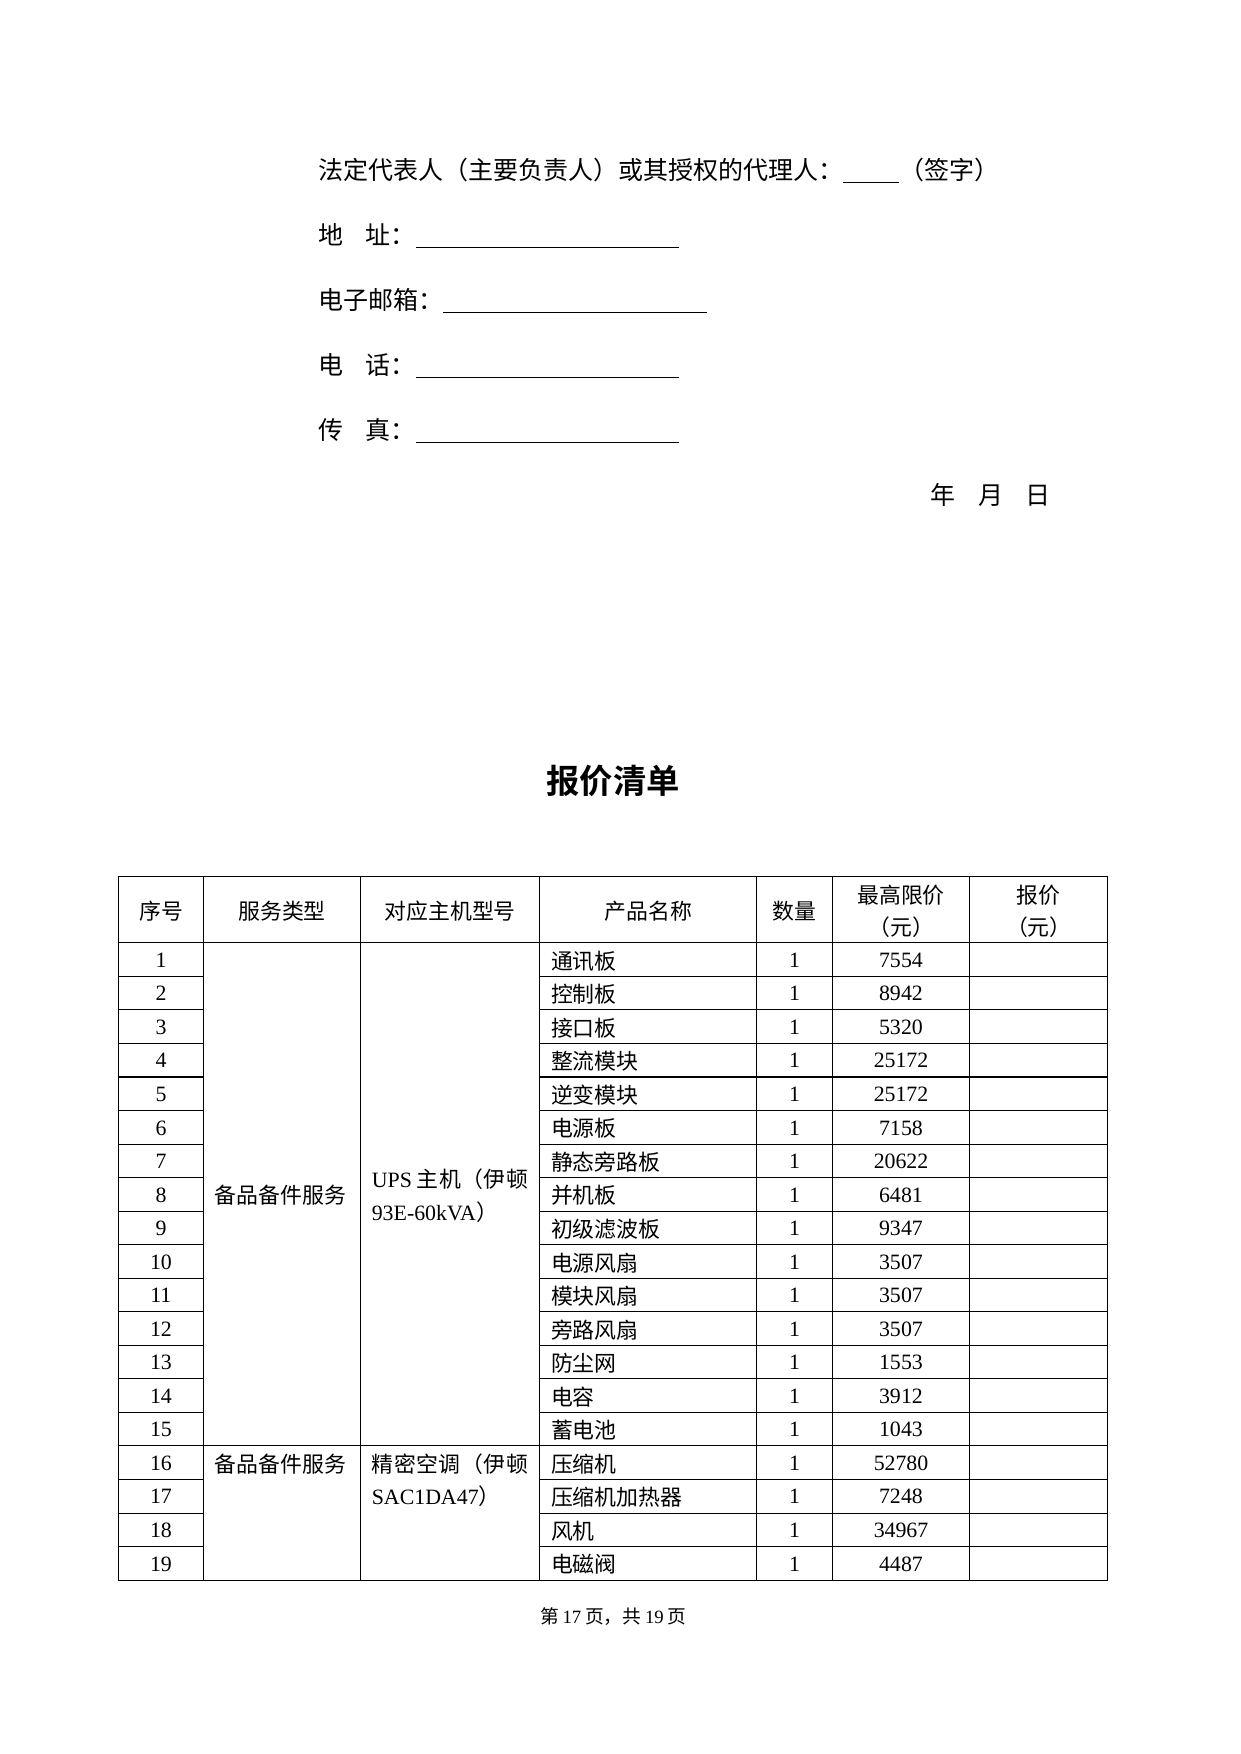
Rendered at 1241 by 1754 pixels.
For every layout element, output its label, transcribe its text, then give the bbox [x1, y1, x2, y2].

text 年 月 日 [118, 461, 1107, 526]
table_cell [970, 1312, 1107, 1345]
table_cell 1 [757, 1245, 832, 1278]
table_cell 8942 [833, 977, 969, 1009]
table_cell 1 [757, 1413, 832, 1445]
table_cell 接口板 [540, 1010, 756, 1043]
table_cell [970, 1212, 1107, 1244]
table_cell 备品备件服务 [204, 1446, 360, 1579]
table_cell 10 [119, 1245, 203, 1278]
table_cell 旁路风扇 [540, 1312, 756, 1345]
table_cell 52780 [833, 1446, 969, 1479]
text 传 真： [118, 396, 1107, 461]
table_cell 1043 [833, 1413, 969, 1445]
table_cell 25172 [833, 1044, 969, 1076]
table_cell 3507 [833, 1312, 969, 1345]
table_cell 5 [119, 1078, 203, 1110]
table_cell 15 [119, 1413, 203, 1445]
table_cell 压缩机 [540, 1446, 756, 1479]
table_cell 1 [757, 1178, 832, 1211]
table_cell [970, 1245, 1107, 1278]
table_cell [970, 1178, 1107, 1211]
table_cell 蓄电池 [540, 1413, 756, 1445]
table_cell 风机 [540, 1514, 756, 1546]
table_cell [970, 943, 1107, 976]
table_cell 1 [119, 943, 203, 976]
table_cell [970, 1379, 1107, 1412]
table_header 序号 [119, 877, 203, 942]
table_cell 8 [119, 1178, 203, 1211]
table_cell 1 [757, 1044, 832, 1076]
table_cell 6481 [833, 1178, 969, 1211]
table_cell 17 [119, 1480, 203, 1512]
table_header 服务类型 [204, 877, 360, 942]
table_cell 并机板 [540, 1178, 756, 1211]
table_cell 7158 [833, 1111, 969, 1143]
table_cell 19 [119, 1547, 203, 1579]
table_cell [970, 977, 1107, 1009]
table_cell 备品备件服务 [204, 943, 360, 1445]
table_cell [970, 1111, 1107, 1143]
table_cell 压缩机加热器 [540, 1480, 756, 1512]
table_cell 防尘网 [540, 1346, 756, 1378]
table_cell 通讯板 [540, 943, 756, 976]
table_cell 1 [757, 1078, 832, 1110]
table_cell 1 [757, 1446, 832, 1479]
table_cell 整流模块 [540, 1044, 756, 1076]
table_cell 3507 [833, 1245, 969, 1278]
table_cell 初级滤波板 [540, 1212, 756, 1244]
table_cell 4 [119, 1044, 203, 1076]
table_cell [970, 1514, 1107, 1546]
table_cell [970, 1044, 1107, 1076]
table_cell 34967 [833, 1514, 969, 1546]
table_cell 1 [757, 1279, 832, 1311]
table_cell 14 [119, 1379, 203, 1412]
table_cell 逆变模块 [540, 1078, 756, 1110]
table_cell [970, 1010, 1107, 1043]
table_cell 20622 [833, 1145, 969, 1177]
table_cell 2 [119, 977, 203, 1009]
table_cell 电源板 [540, 1111, 756, 1143]
table_cell 13 [119, 1346, 203, 1378]
table_cell 模块风扇 [540, 1279, 756, 1311]
table_cell 1 [757, 1111, 832, 1143]
table_cell UPS主机（伊顿93E-60kVA） [361, 943, 539, 1445]
table_cell [970, 1279, 1107, 1311]
table_cell 1 [757, 1346, 832, 1378]
table_cell 1553 [833, 1346, 969, 1378]
table_cell 25172 [833, 1078, 969, 1110]
table_cell 1 [757, 1145, 832, 1177]
table_cell 7 [119, 1145, 203, 1177]
table_cell 1 [757, 1312, 832, 1345]
table_cell 精密空调（伊顿SAC1DA47） [361, 1446, 539, 1579]
table_header 数量 [757, 877, 832, 942]
table_cell 11 [119, 1279, 203, 1311]
table_cell [970, 1446, 1107, 1479]
table_cell [970, 1145, 1107, 1177]
table_cell 16 [119, 1446, 203, 1479]
table_cell 电磁阀 [540, 1547, 756, 1579]
table_header 产品名称 [540, 877, 756, 942]
table_cell 5320 [833, 1010, 969, 1043]
table_cell 3 [119, 1010, 203, 1043]
table_cell 1 [757, 1514, 832, 1546]
table_cell 1 [757, 1547, 832, 1579]
text 法定代表人（主要负责人）或其授权的代理人： （签字） [118, 136, 1107, 201]
table_cell 7248 [833, 1480, 969, 1512]
table_header 报价 （元） [970, 877, 1107, 942]
text 报价清单 [118, 746, 1107, 811]
table_cell [970, 1547, 1107, 1579]
table_cell 控制板 [540, 977, 756, 1009]
table_cell 7554 [833, 943, 969, 976]
table_cell 1 [757, 1480, 832, 1512]
table_header 最高限价（元） [833, 877, 969, 942]
table_cell 静态旁路板 [540, 1145, 756, 1177]
text 电 话： [118, 331, 1107, 396]
table_cell [970, 1346, 1107, 1378]
table_cell 电源风扇 [540, 1245, 756, 1278]
table_cell 3912 [833, 1379, 969, 1412]
table_header 对应主机型号 [361, 877, 539, 942]
table_cell 1 [757, 1010, 832, 1043]
table_cell [970, 1078, 1107, 1110]
table_cell 12 [119, 1312, 203, 1345]
table_cell 3507 [833, 1279, 969, 1311]
text 电子邮箱： [118, 266, 1107, 331]
table_cell 1 [757, 943, 832, 976]
table_cell 1 [757, 1212, 832, 1244]
table_cell [970, 1480, 1107, 1512]
table_cell 18 [119, 1514, 203, 1546]
table_cell 6 [119, 1111, 203, 1143]
table_cell 1 [757, 1379, 832, 1412]
table_cell [970, 1413, 1107, 1445]
table_cell 9 [119, 1212, 203, 1244]
table_cell 电容 [540, 1379, 756, 1412]
table_cell 4487 [833, 1547, 969, 1579]
table_cell 1 [757, 977, 832, 1009]
table_cell 9347 [833, 1212, 969, 1244]
text 地 址： [118, 201, 1107, 266]
